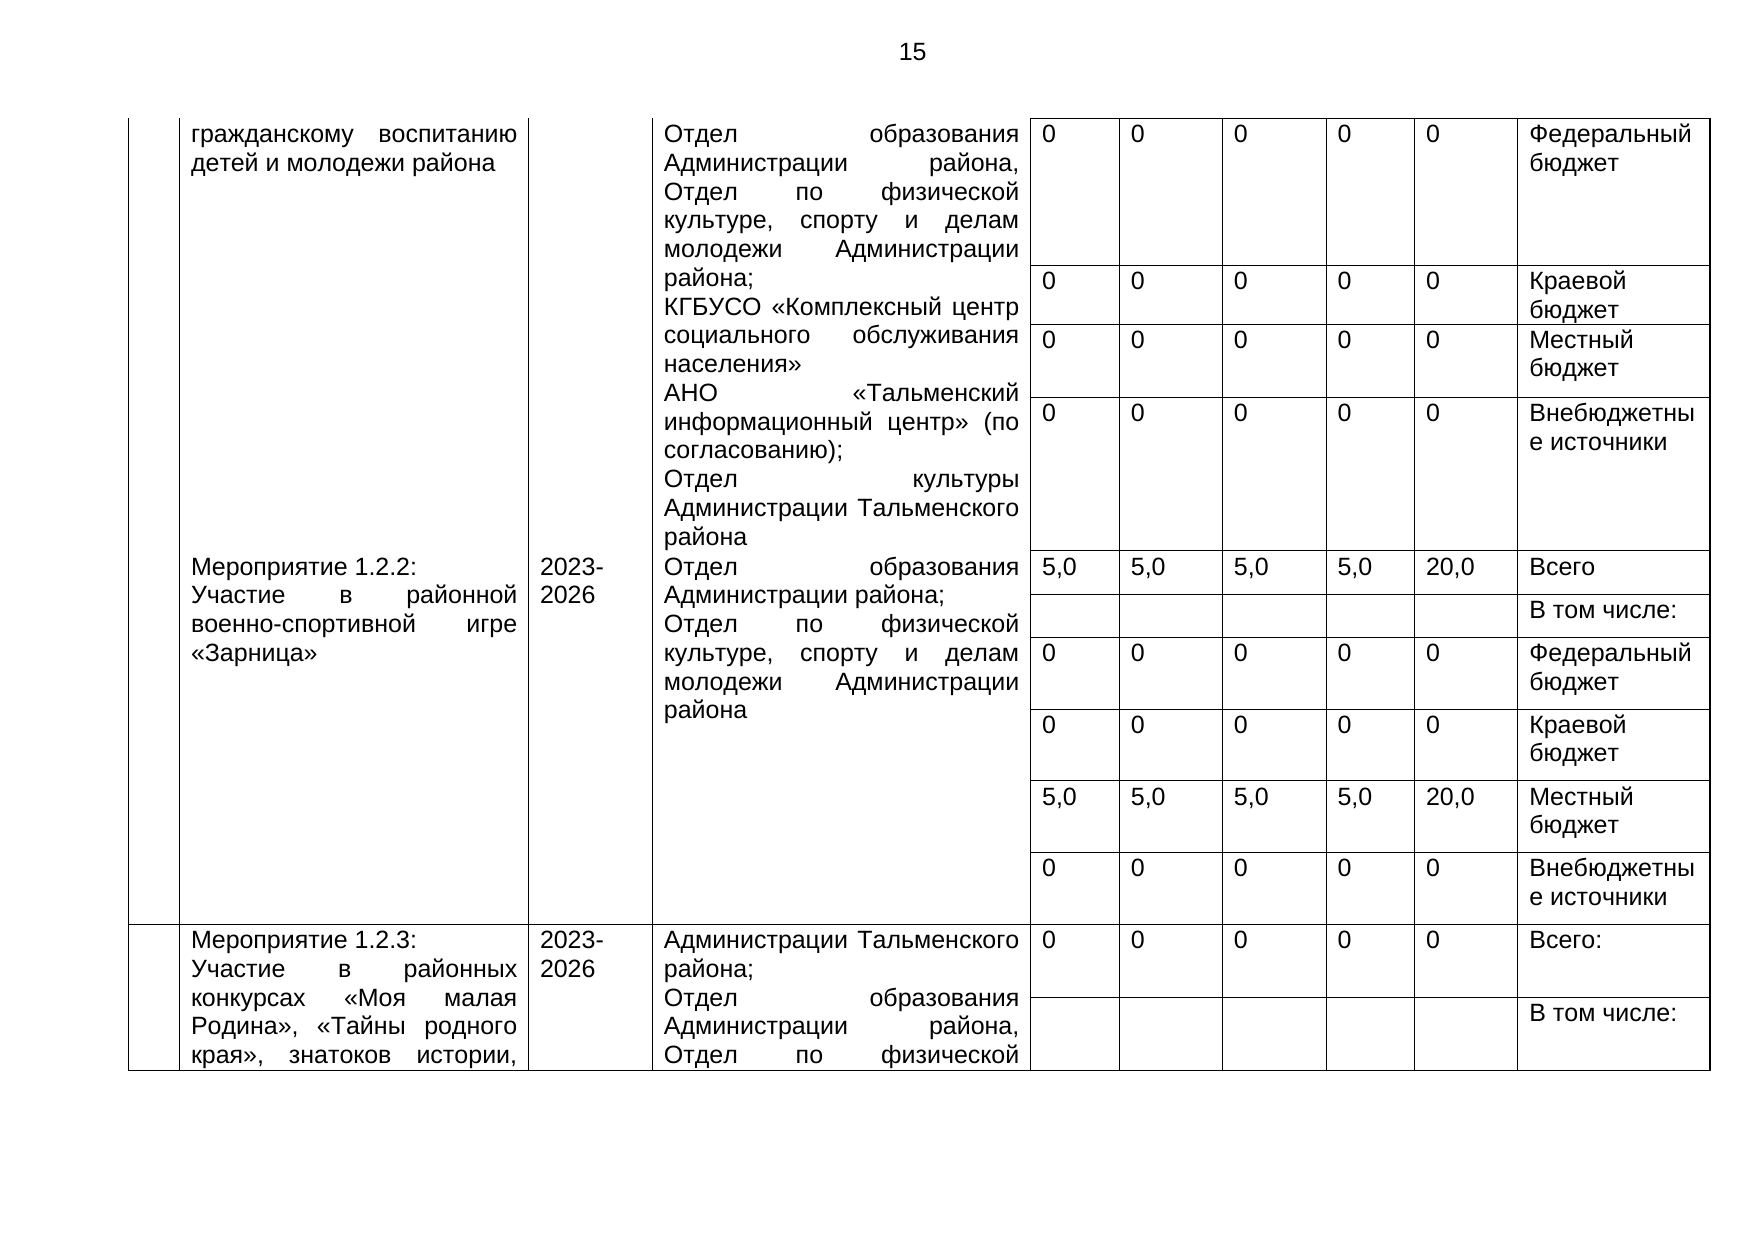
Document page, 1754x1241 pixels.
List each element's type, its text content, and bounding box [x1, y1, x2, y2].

table_cell 0 [1223, 266, 1326, 323]
table_cell 0 [1120, 325, 1222, 397]
table_cell Отдел образования Администрации района; Отдел по физической культуре, спорту и делам молодежи Администрации района [653, 550, 1030, 924]
table_cell 0 [1031, 853, 1119, 924]
table_cell 0 [1120, 925, 1222, 997]
table_cell Всего: [1518, 925, 1709, 997]
table_cell [1120, 998, 1222, 1070]
table_cell Внебюджетные источники [1518, 398, 1709, 550]
table_cell Краевой бюджет [1518, 266, 1709, 323]
table_cell В том числе: [1518, 998, 1709, 1070]
table_cell 0 [1031, 398, 1119, 550]
table_cell [1415, 998, 1517, 1070]
table_cell 0 [1223, 710, 1326, 780]
table_cell 0 [1223, 638, 1326, 709]
table_cell [1327, 998, 1414, 1070]
table_cell 0 [1120, 853, 1222, 924]
table_cell 20,0 [1415, 781, 1517, 852]
table_cell 0 [1327, 325, 1414, 397]
table_cell 0 [1415, 119, 1517, 265]
table_cell 0 [1120, 638, 1222, 709]
table_cell 0 [1031, 266, 1119, 323]
table_cell Мероприятие 1.2.3: Участие в районных конкурсах «Моя малая Родина», «Тайны родного края», знатоков истории, гимна, флага, края, района [180, 925, 528, 1070]
table_cell 5,0 [1223, 781, 1326, 852]
table_cell 0 [1327, 638, 1414, 709]
table_cell 0 [1415, 853, 1517, 924]
table_cell [1327, 595, 1414, 637]
table_cell 0 [1223, 119, 1326, 265]
table_cell 0 [1415, 266, 1517, 323]
table_cell Федеральный бюджет [1518, 119, 1709, 265]
table_cell 0 [1415, 325, 1517, 397]
table_cell 0 [1327, 266, 1414, 323]
table_cell 0 [1327, 853, 1414, 924]
table_cell 0 [1327, 119, 1414, 265]
table_cell 0 [1415, 398, 1517, 550]
table_cell [1223, 998, 1326, 1070]
table_cell Администрации Тальменского района; Отдел образования Администрации района, Отдел по физической культуре, спорту и делам молодежи Администрации района; Администрации сельсоветов (по согласованию); Общественные организации Тальменского района (по согласованию); КГБУСО «Комплексный центр социального обслуживания населения» АНО «Тальменский информационный центр» (по согласованию); Отдел культуры Администрации Тальменского района [653, 925, 1030, 1070]
table_cell 0 [1031, 119, 1119, 265]
table_cell 0 [1031, 710, 1119, 780]
table_cell 0 [1031, 325, 1119, 397]
table_cell 0 [1120, 119, 1222, 265]
table_cell 5,0 [1031, 781, 1119, 852]
table_cell [1223, 595, 1326, 637]
table_cell 0 [1223, 398, 1326, 550]
table_cell [129, 925, 179, 1070]
table_cell Местный бюджет [1518, 781, 1709, 852]
table_cell 0 [1327, 398, 1414, 550]
table_cell 0 [1120, 398, 1222, 550]
table_cell [1031, 595, 1119, 637]
table_cell 0 [1223, 925, 1326, 997]
table_cell Внебюджетные источники [1518, 853, 1709, 924]
table_cell 0 [1415, 925, 1517, 997]
table_cell Федеральный бюджет [1518, 638, 1709, 709]
table_cell [129, 550, 179, 924]
table_cell 5,0 [1223, 551, 1326, 594]
table_cell 0 [1120, 710, 1222, 780]
table_cell Мероприятие 1.2.2: Участие в районной военно-спортивной игре «Зарница» [180, 550, 528, 924]
table_cell Всего [1518, 551, 1709, 594]
table_cell 0 [1031, 925, 1119, 997]
table_cell В том числе: [1518, 595, 1709, 637]
table_cell 0 [1415, 638, 1517, 709]
table_cell Краевой бюджет [1518, 710, 1709, 780]
table_cell 20,0 [1415, 551, 1517, 594]
table_cell 5,0 [1327, 551, 1414, 594]
table_cell 5,0 [1120, 551, 1222, 594]
table_cell 0 [1031, 638, 1119, 709]
table_cell 2023-2026 [529, 550, 652, 924]
table_cell 5,0 [1327, 781, 1414, 852]
table_cell 0 [1415, 710, 1517, 780]
table_cell 2023-2026 [529, 925, 652, 1070]
table_cell 0 [1223, 325, 1326, 397]
table_cell 5,0 [1031, 551, 1119, 594]
table_cell [1415, 595, 1517, 637]
table_cell 5,0 [1120, 781, 1222, 852]
table_cell [1120, 595, 1222, 637]
table_cell 0 [1327, 710, 1414, 780]
table_cell 0 [1120, 266, 1222, 323]
table_cell Местный бюджет [1518, 325, 1709, 397]
table_cell 0 [1327, 925, 1414, 997]
table_cell 0 [1223, 853, 1326, 924]
table_cell [1031, 998, 1119, 1070]
